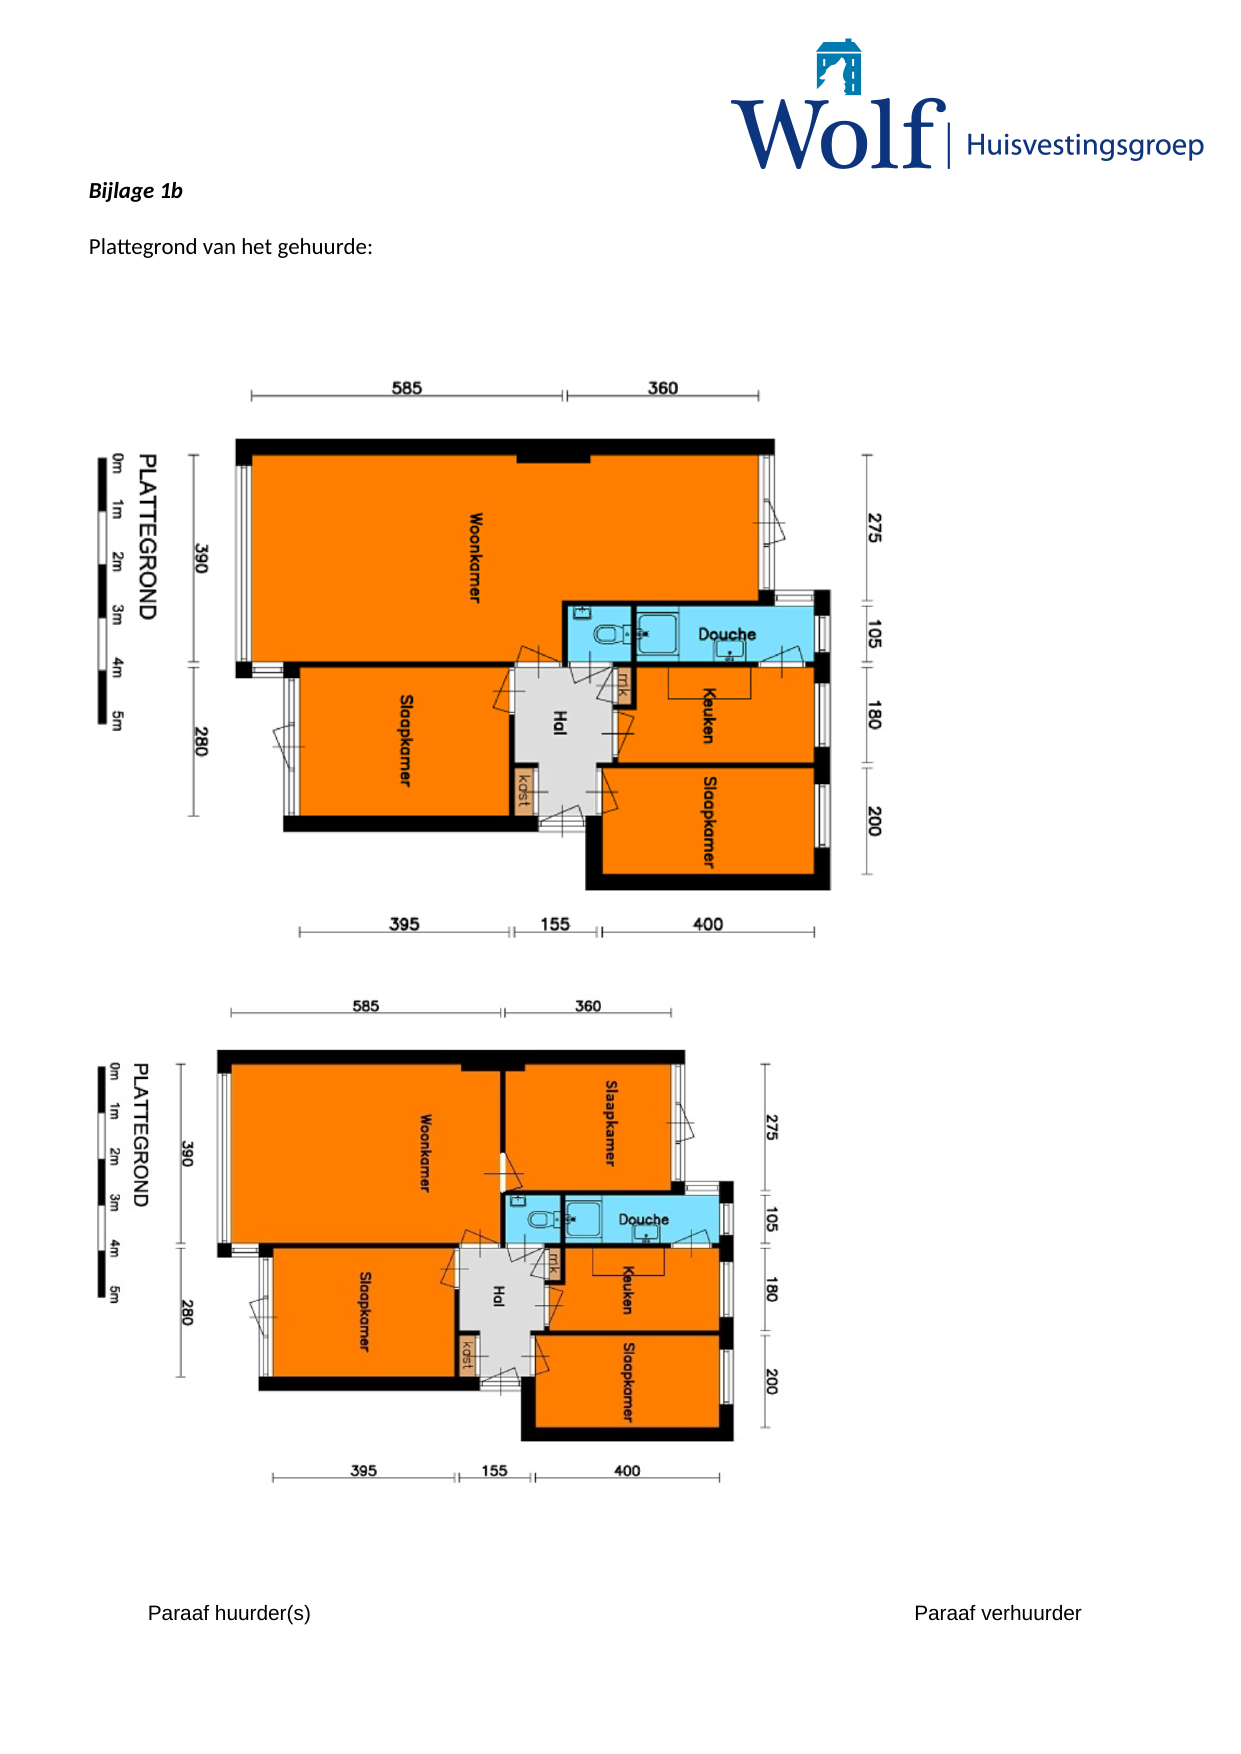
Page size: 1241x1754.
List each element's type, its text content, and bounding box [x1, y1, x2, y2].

text Bijlage 1b [89, 176, 1171, 204]
picture [90, 968, 793, 1508]
text Plattegrond van het gehuurde: [89, 232, 1171, 260]
picture [90, 344, 899, 967]
picture [0, 0, 1236, 176]
